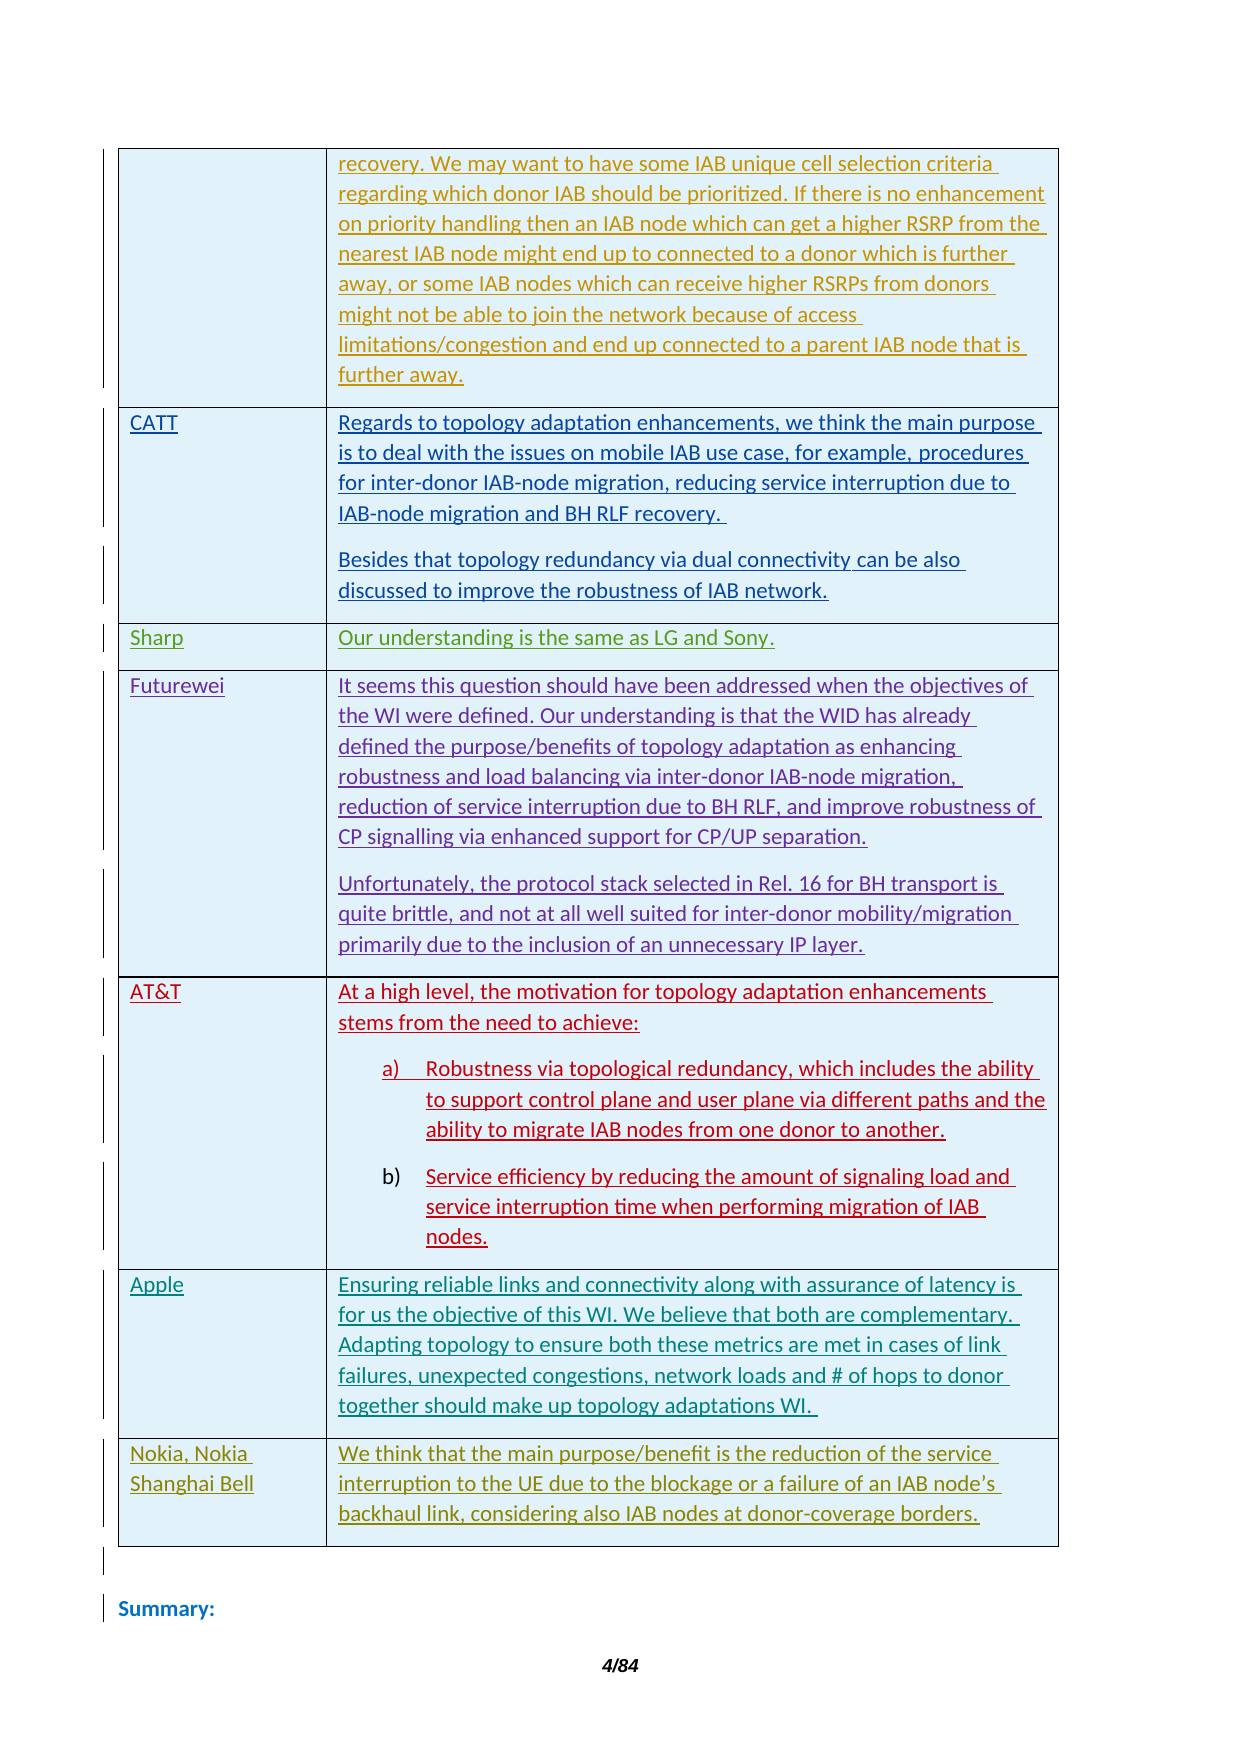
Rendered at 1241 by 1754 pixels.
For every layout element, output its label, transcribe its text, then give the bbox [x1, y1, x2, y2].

text Summary: [118, 1594, 1122, 1622]
